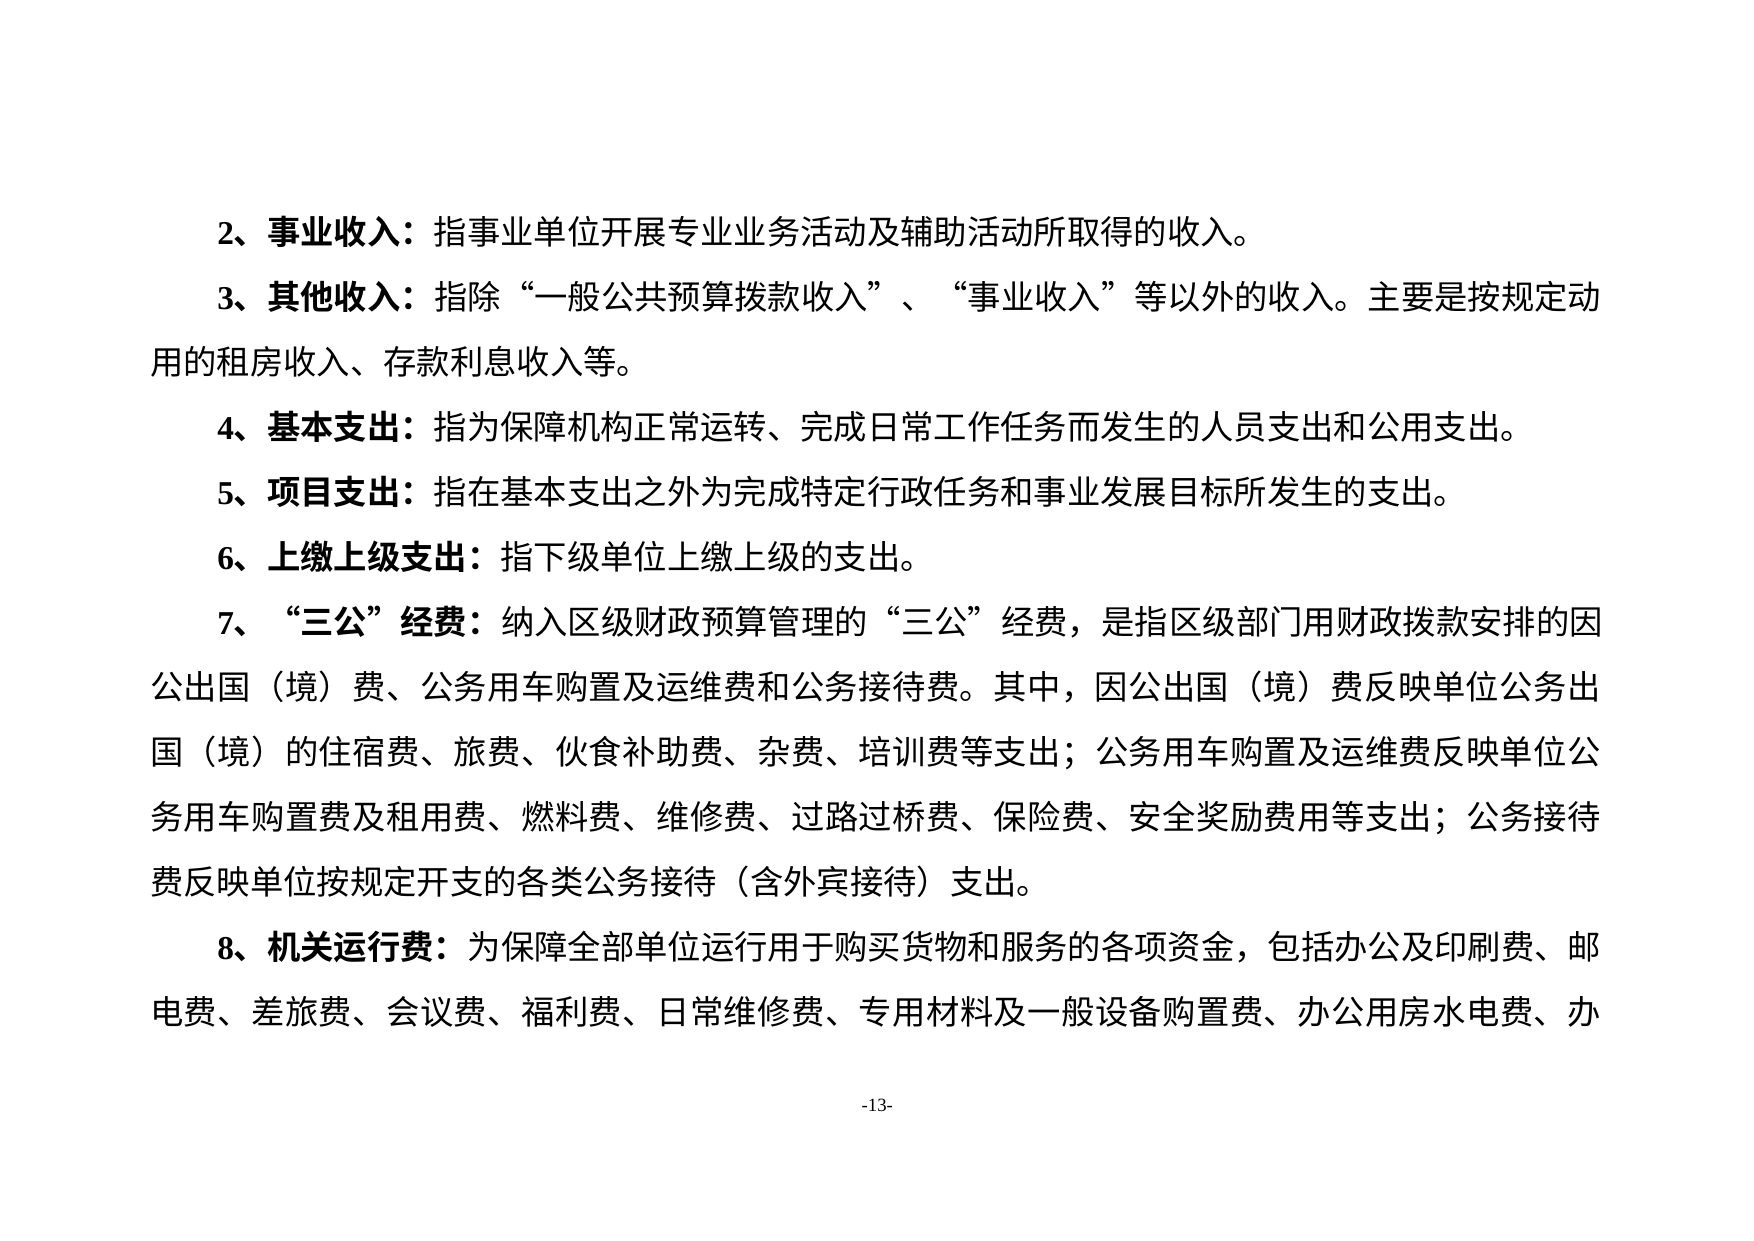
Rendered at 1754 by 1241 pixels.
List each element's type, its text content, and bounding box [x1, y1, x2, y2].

text 6、上缴上级支出：指下级单位上缴上级的支出。 [150, 523, 1604, 588]
text 4、基本支出：指为保障机构正常运转、完成日常工作任务而发生的人员支出和公用支出。 [150, 393, 1604, 458]
text 3、其他收入：指除“一般公共预算拨款收入”、“事业收入”等以外的收入。主要是按规定动用的租房收入、存款利息收入等。 [150, 263, 1604, 393]
text 5、项目支出：指在基本支出之外为完成特定行政任务和事业发展目标所发生的支出。 [150, 458, 1604, 523]
text 2、事业收入：指事业单位开展专业业务活动及辅助活动所取得的收入。 [150, 198, 1604, 263]
text 7、“三公”经费：纳入区级财政预算管理的“三公”经费，是指区级部门用财政拨款安排的因公出国（境）费、公务用车购置及运维费和公务接待费。其中，因公出国（境）费反映单位公务出国（境）的住宿费、旅费、伙食补助费、杂费、培训费等支出；公务用车购置及运维费反映单位公务用车购置费及租用费、燃料费、维修费、过路过桥费、保险费、安全奖励费用等支出；公务接待费反映单位按规定开支的各类公务接待（含外宾接待）支出。 [150, 588, 1604, 913]
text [150, 913, 1604, 1043]
